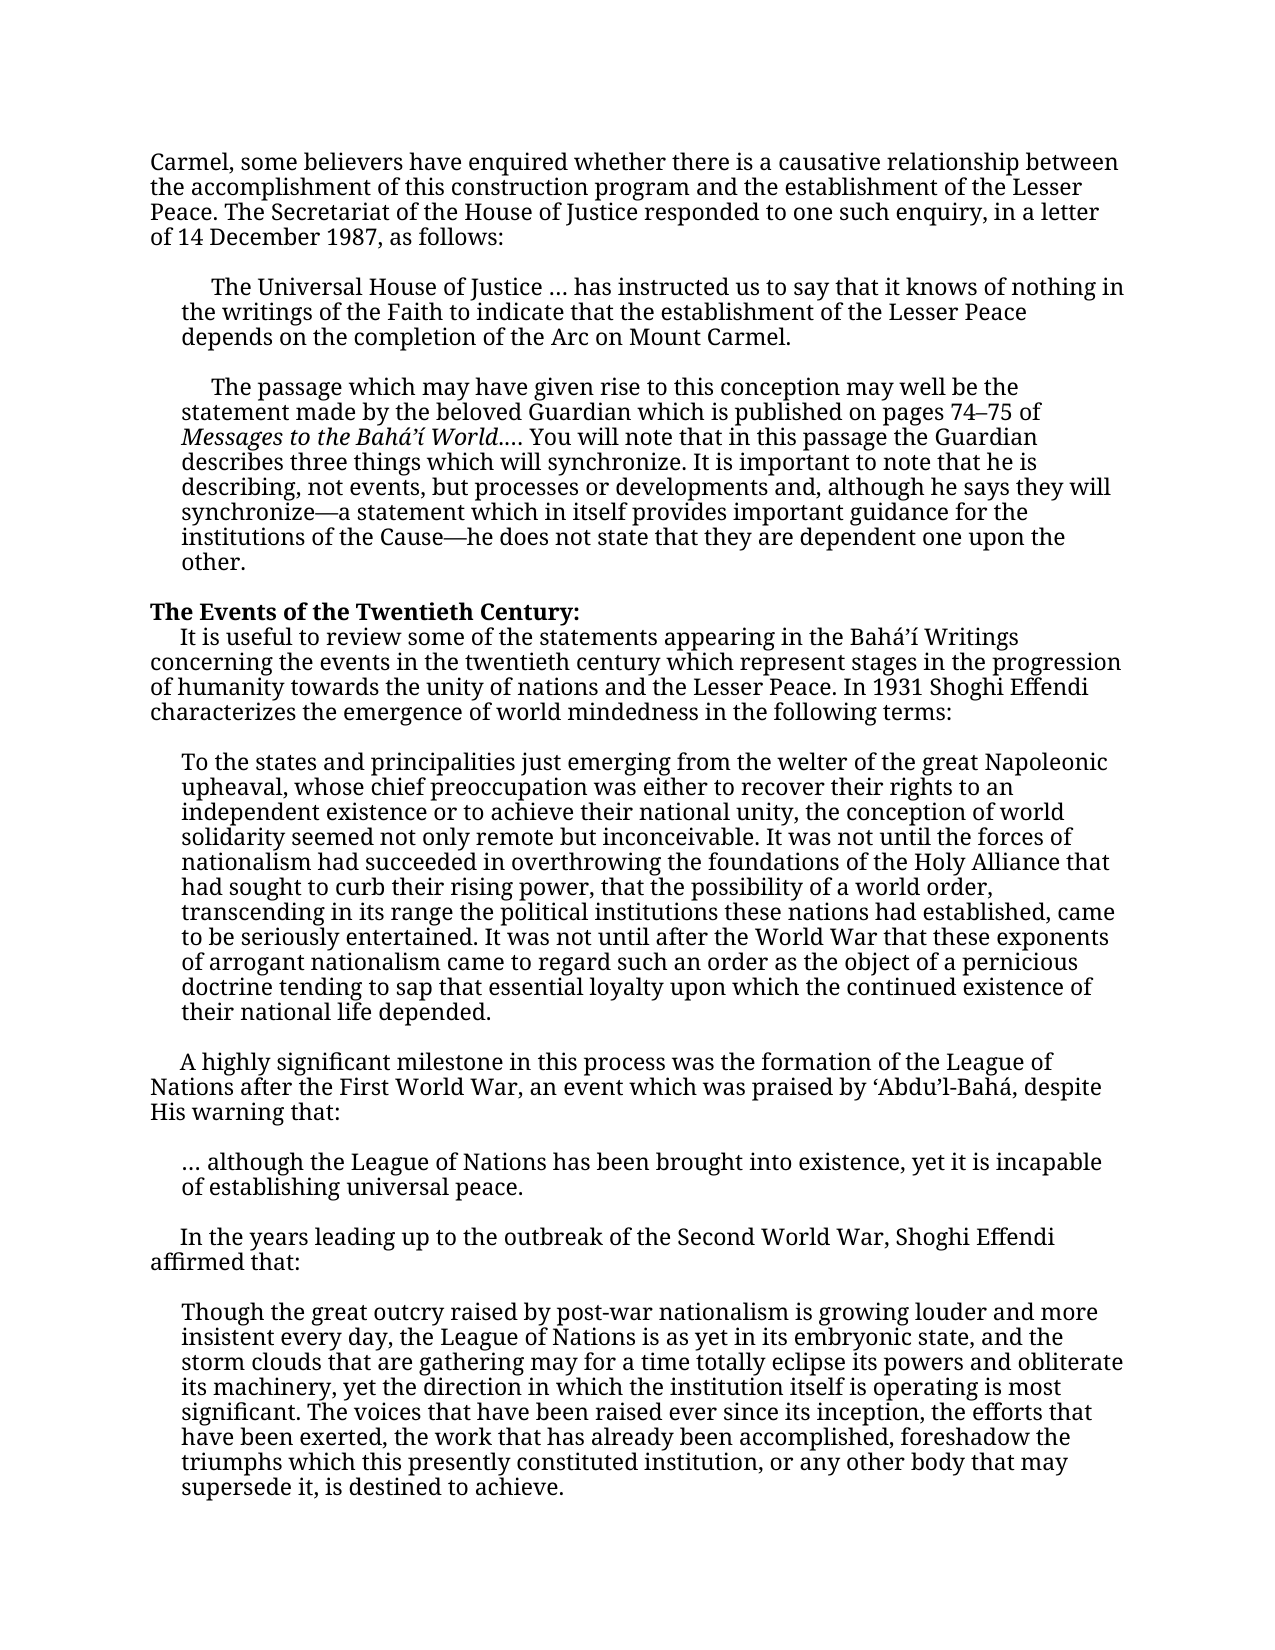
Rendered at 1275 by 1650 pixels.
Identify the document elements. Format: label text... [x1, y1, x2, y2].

text Though the great outcry raised by post-war nationalism is growing louder and more insistent every day, the League of Nations is as yet in its embryonic state, and the storm clouds that are gathering may for a time totally eclipse its powers and obliterate its machinery, yet the direction in which the institution itself is operating is most significant. The voices that have been raised ever since its inception, the efforts that have been exerted, the work that has already been accomplished, foreshadow the triumphs which this presently constituted institution, or any other body that may supersede it, is destined to achieve. [181, 1300, 1125, 1500]
text In the years leading up to the outbreak of the Second World War, Shoghi Effendi affirmed that: [150, 1225, 1125, 1275]
text It is useful to review some of the statements appearing in the Bahá’í Writings concerning the events in the twentieth century which represent stages in the progression of humanity towards the unity of nations and the Lesser Peace. In 1931 Shoghi Effendi characterizes the emergence of world mindedness in the following terms: [150, 625, 1125, 725]
text … although the League of Nations has been brought into existence, yet it is incapable of establishing universal peace. [181, 1150, 1125, 1200]
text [150, 150, 1125, 250]
text A highly significant milestone in this process was the formation of the League of Nations after the First World War, an event which was praised by ‘Abdu’l-Bahá, despite His warning that: [150, 1050, 1125, 1125]
text To the states and principalities just emerging from the welter of the great Napoleonic upheaval, whose chief preoccupation was either to recover their rights to an independent existence or to achieve their national unity, the conception of world solidarity seemed not only remote but inconceivable. It was not until the forces of nationalism had succeeded in overthrowing the foundations of the Holy Alliance that had sought to curb their rising power, that the possibility of a world order, transcending in its range the political institutions these nations had established, came to be seriously entertained. It was not until after the World War that these exponents of arrogant nationalism came to regard such an order as the object of a pernicious doctrine tending to sap that essential loyalty upon which the continued existence of their national life depended. [181, 750, 1125, 1025]
text The Universal House of Justice … has instructed us to say that it knows of nothing in the writings of the Faith to indicate that the establishment of the Lesser Peace depends on the completion of the Arc on Mount Carmel. [181, 275, 1125, 350]
text The passage which may have given rise to this conception may well be the statement made by the beloved Guardian which is published on pages 74–75 of Messages to the Bahá’í World.… You will note that in this passage the Guardian describes three things which will synchronize. It is important to note that he is describing, not events, but processes or developments and, although he says they will synchronize—a statement which in itself provides important guidance for the institutions of the Cause—he does not state that they are dependent one upon the other. [181, 375, 1125, 575]
